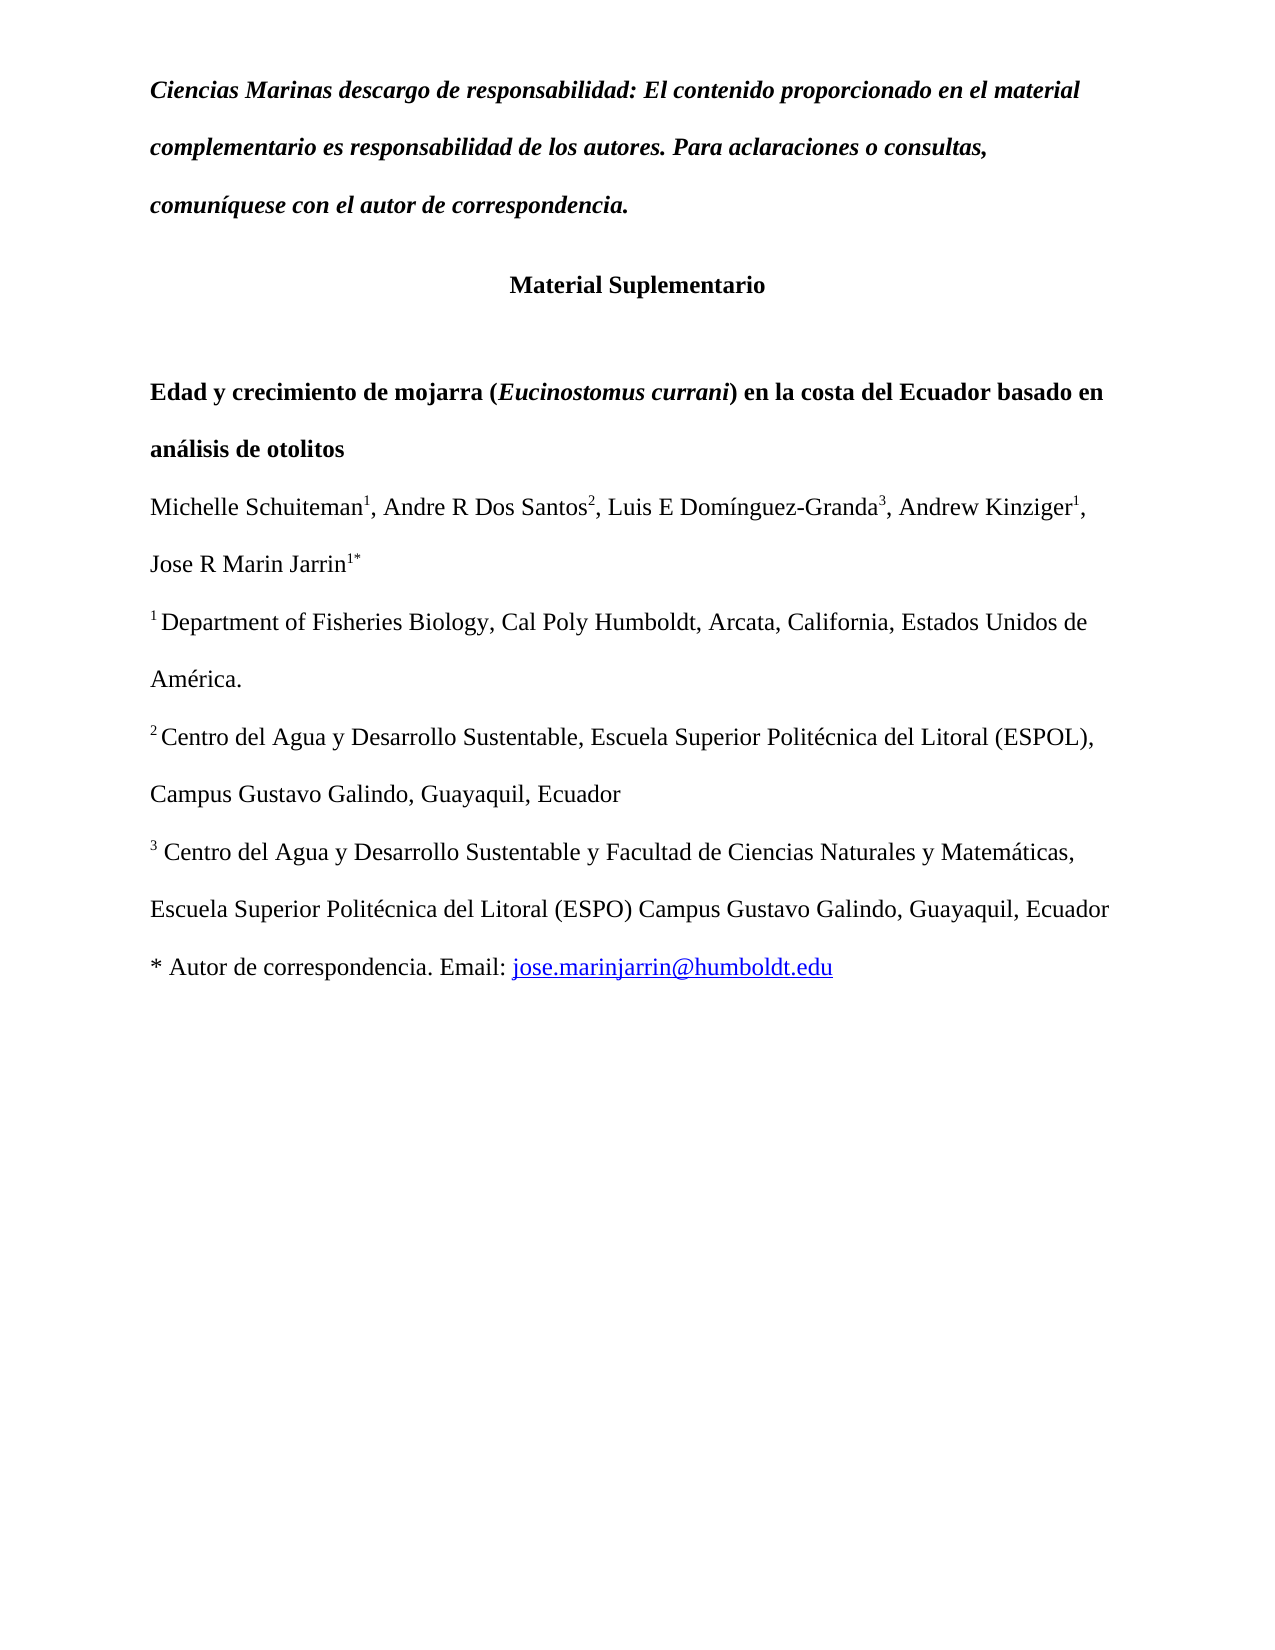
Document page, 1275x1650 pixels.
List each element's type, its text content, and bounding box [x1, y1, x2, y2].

text 1 Department of Fisheries Biology, Cal Poly Humboldt, Arcata, California, Estados Unidos de América. [150, 607, 1125, 693]
text * Autor de correspondencia. Email: jose.marinjarrin@humboldt.edu [150, 952, 1125, 981]
text Edad y crecimiento de mojarra (Eucinostomus currani) en la costa del Ecuador basado en análisis de otolitos [150, 377, 1125, 463]
text 2 Centro del Agua y Desarrollo Sustentable, Escuela Superior Politécnica del Litoral (ESPOL), Campus Gustavo Galindo, Guayaquil, Ecuador [150, 722, 1125, 808]
text Michelle Schuiteman1, Andre R Dos Santos2, Luis E Domínguez-Granda3, Andrew Kinziger1, Jose R Marin Jarrin1* [150, 492, 1125, 578]
text 3 Centro del Agua y Desarrollo Sustentable y Facultad de Ciencias Naturales y Matemáticas, Escuela Superior Politécnica del Litoral (ESPO) Campus Gustavo Galindo, Guayaquil, Ecuador [150, 837, 1125, 923]
text Material Suplementario [150, 270, 1125, 299]
